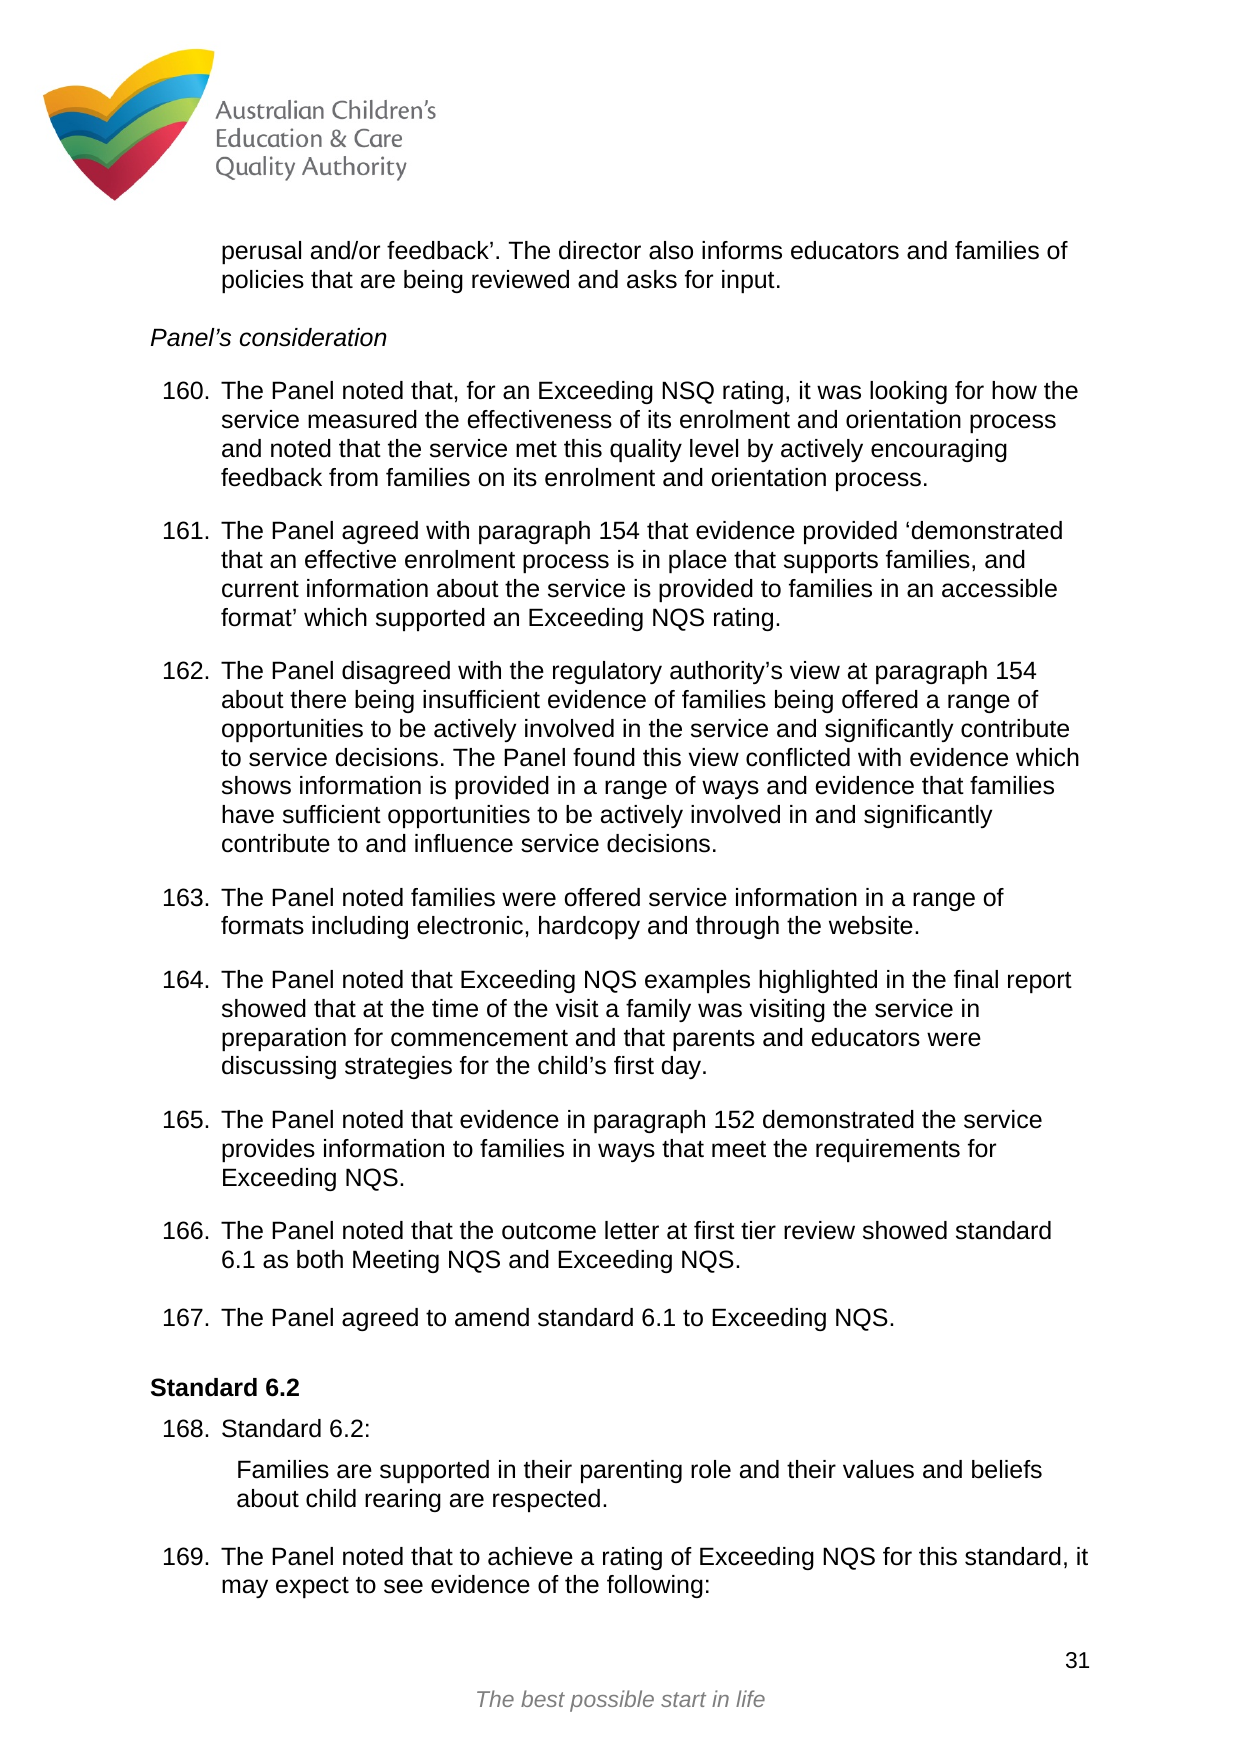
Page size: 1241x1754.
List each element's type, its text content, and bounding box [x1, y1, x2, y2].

list The Panel noted that, for an Exceeding NSQ rating, it was looking for how the service measured the effectiveness of its enrolment and orientation process and noted that the service met this quality level by actively encouraging feedback from families on its enrolment and orientation process. [162, 376, 1090, 491]
list The Panel noted families were offered service information in a range of formats including electronic, hardcopy and through the website. [162, 883, 1090, 940]
list The Panel noted that Exceeding NQS examples highlighted in the final report showed that at the time of the visit a family was visiting the service in preparation for commencement and that parents and educators were discussing strategies for the child’s first day. [162, 965, 1090, 1080]
text Panel’s consideration [150, 323, 1090, 351]
list The Panel noted that evidence in paragraph 152 demonstrated the service provides information to families in ways that meet the requirements for Exceeding NQS. [162, 1105, 1090, 1191]
list The Panel agreed with paragraph 154 that evidence provided ‘demonstrated that an effective enrolment process is in place that supports families, and current information about the service is provided to families in an accessible format’ which supported an Exceeding NQS rating. [162, 516, 1090, 631]
list Standard 6.2: [162, 1414, 1090, 1443]
picture [30, 38, 446, 208]
list The Panel disagreed with the regulatory authority’s view at paragraph 154 about there being insufficient evidence of families being offered a range of opportunities to be actively involved in the service and significantly contribute to service decisions. The Panel found this view conflicted with evidence which shows information is provided in a range of ways and evidence that families have sufficient opportunities to be actively involved in and significantly contribute to and influence service decisions. [162, 656, 1090, 858]
list The Panel noted that the outcome letter at first tier review showed standard 6.1 as both Meeting NQS and Exceeding NQS. [162, 1216, 1090, 1274]
table_header [139, 1443, 1059, 1513]
list The Panel agreed to amend standard 6.1 to Exceeding NQS. [162, 1303, 1090, 1331]
list The Panel noted that to achieve a rating of Exceeding NQS for this standard, it may expect to see evidence of the following: [162, 1541, 1090, 1599]
text Standard 6.2 [150, 1373, 1090, 1401]
